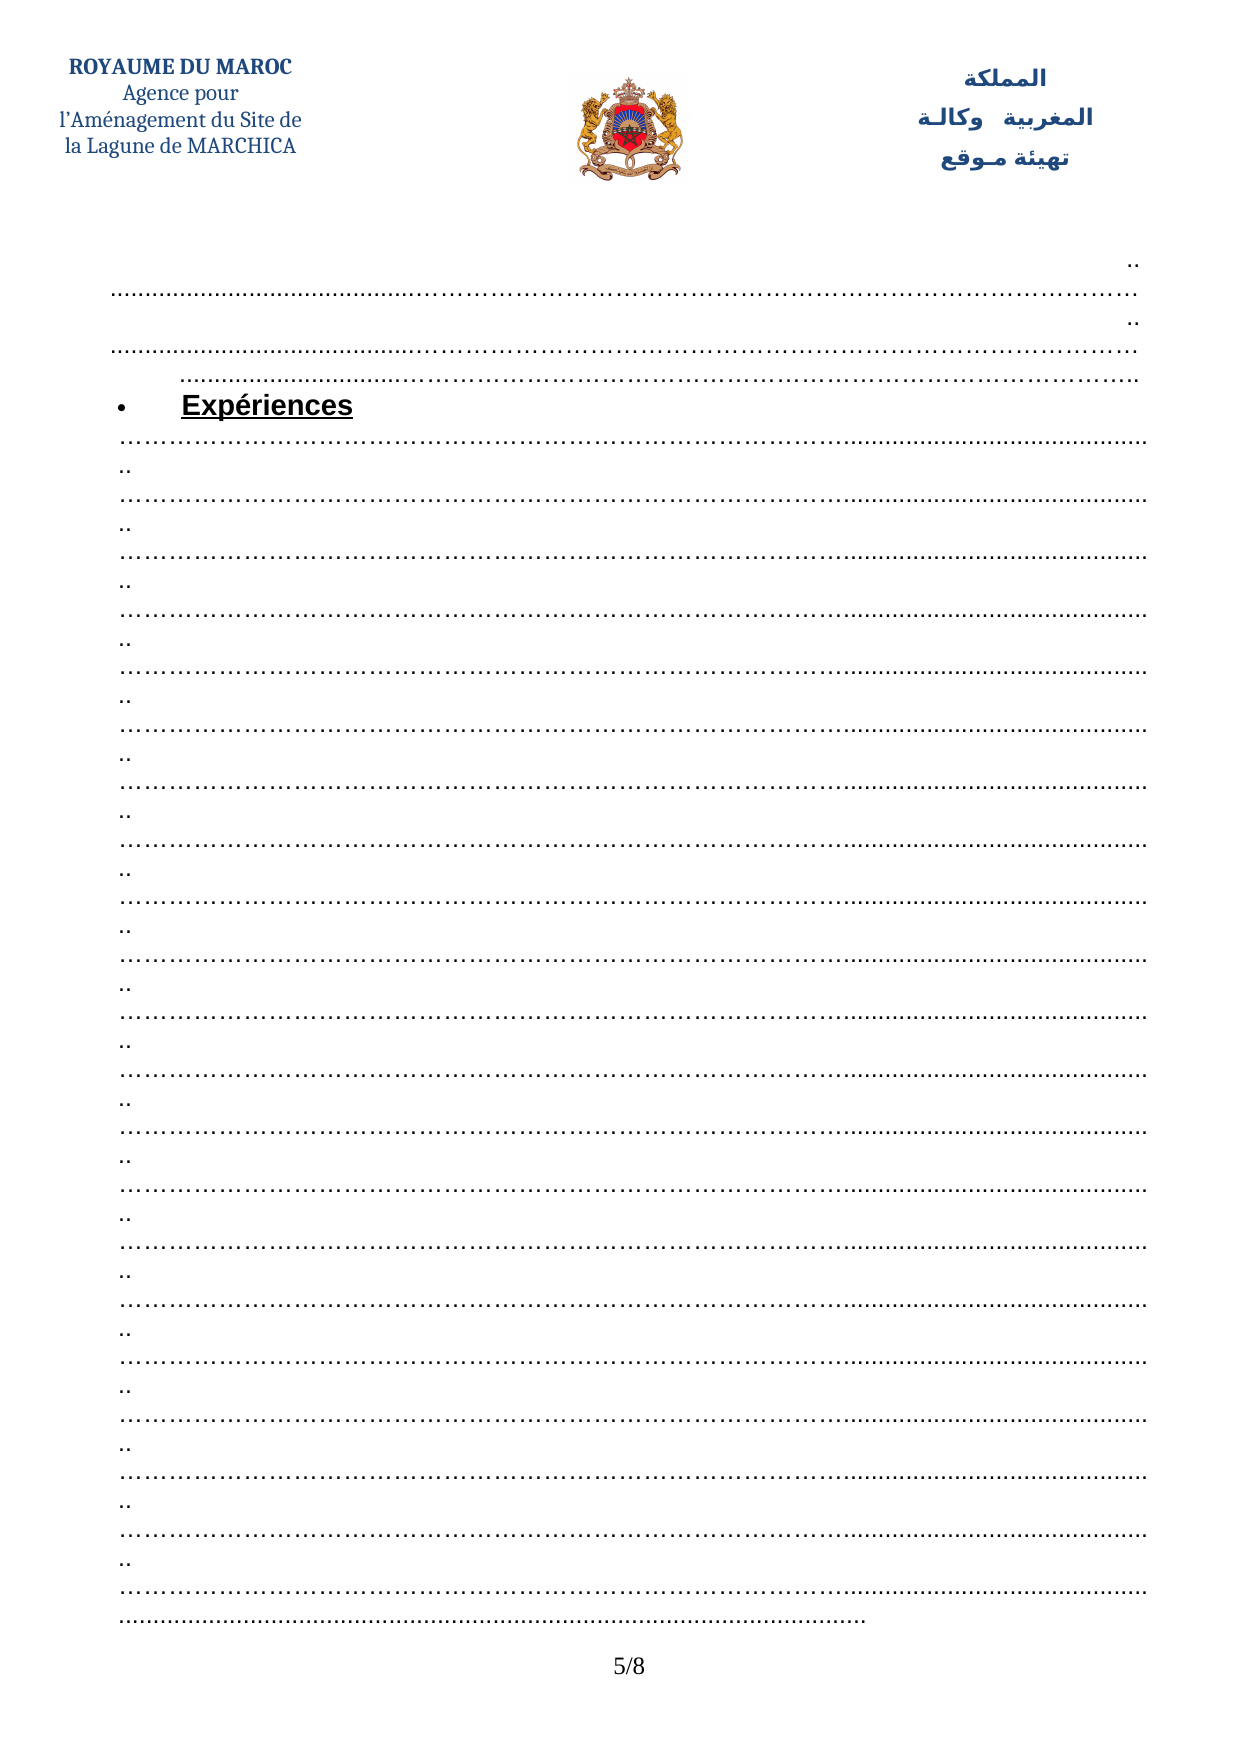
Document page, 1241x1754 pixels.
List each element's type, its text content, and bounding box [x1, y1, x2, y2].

list Expériences ……………………………………………………………………………..............................................……………………………………………………………………………..............................................……………………………………………………………………………..............................................……………………………………………………………………………..............................................……………………………………………………………………………..............................................……………………………………………………………………………..............................................……………………………………………………………………………..............................................……………………………………………………………………………..............................................……………………………………………………………………………..............................................……………………………………………………………………………..............................................……………………………………………………………………………..............................................……………………………………………………………………………..............................................……………………………………………………………………………..............................................……………………………………………………………………………..............................................……………………………………………………………………………..............................................……………………………………………………………………………..............................................……………………………………………………………………………..............................................……………………………………………………………………………..............................................……………………………………………………………………………..............................................……………………………………………………………………………..............................................……………………………………………………………………………........................................................................................................................................................ [118, 388, 1152, 1629]
picture [566, 73, 692, 187]
